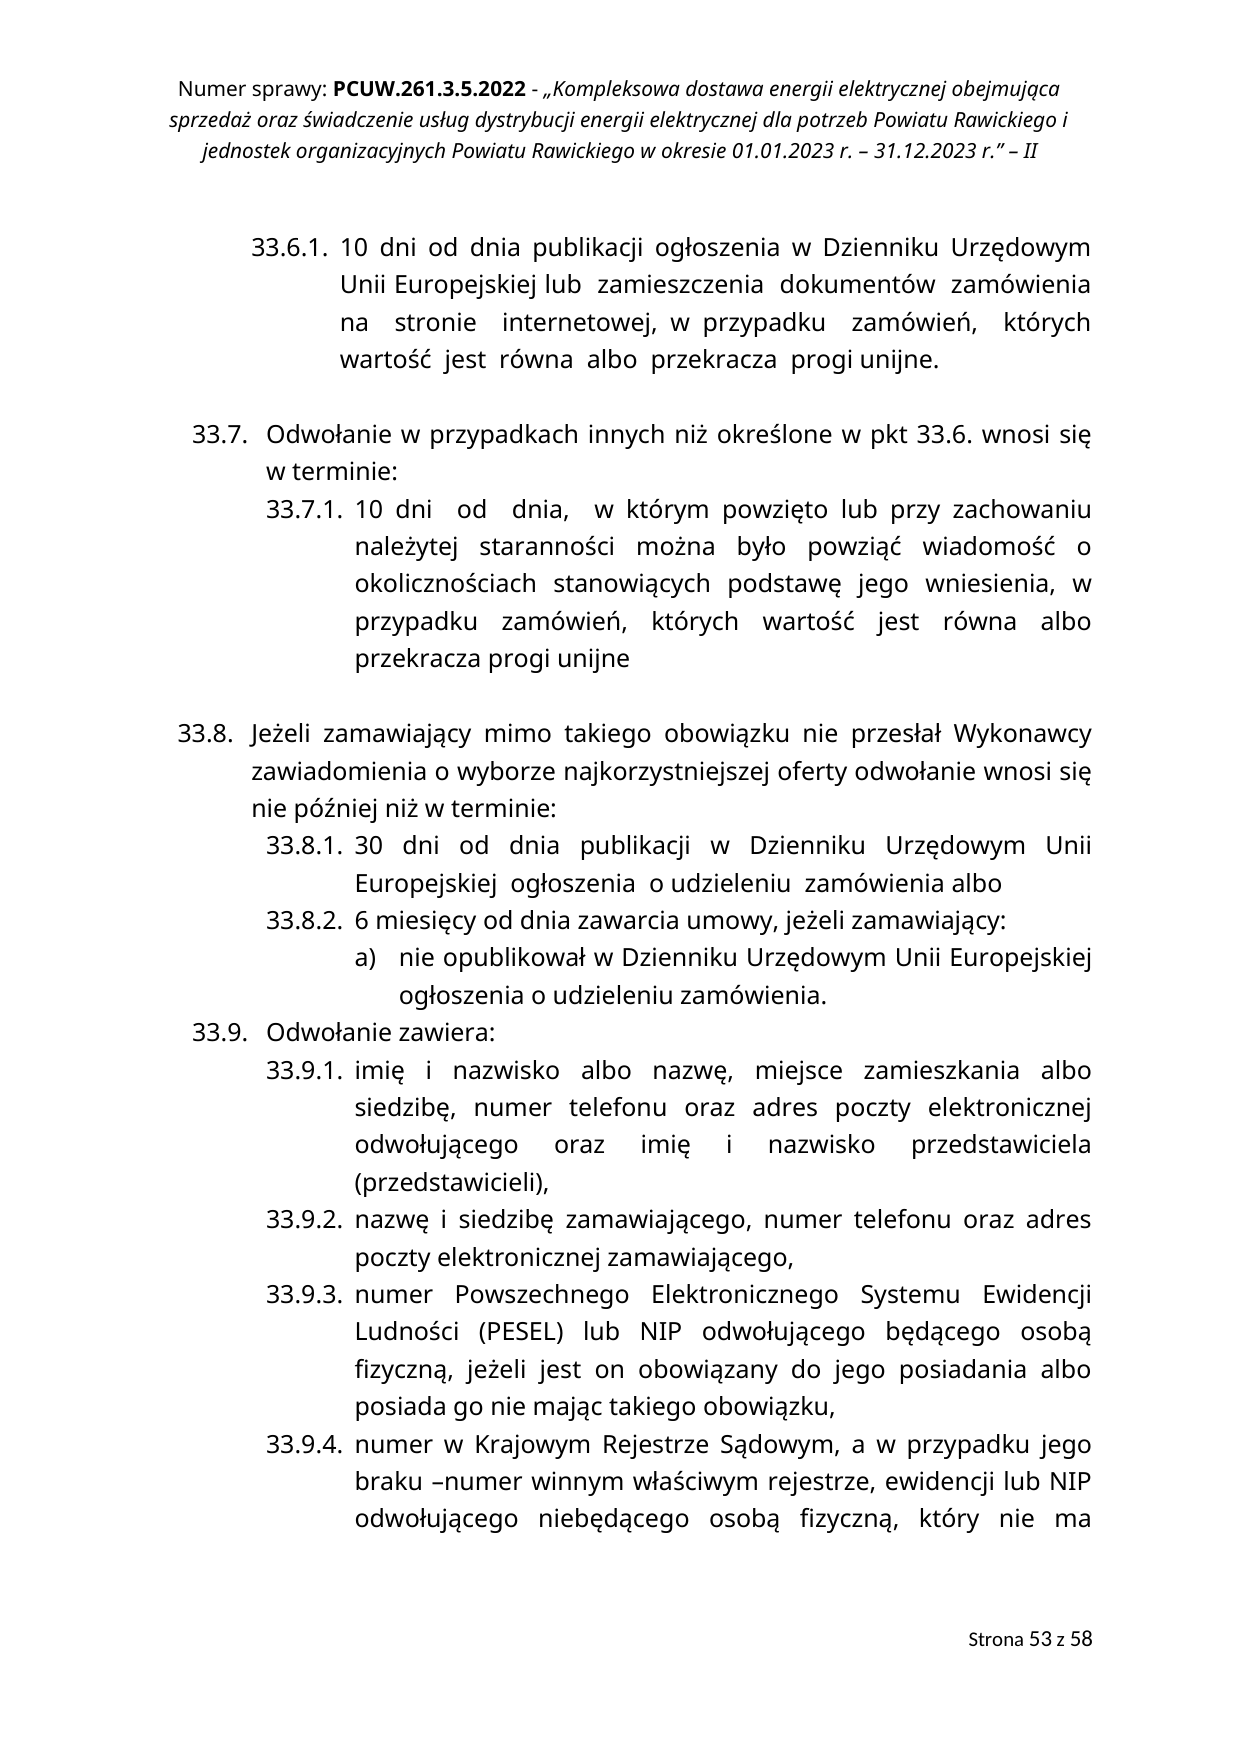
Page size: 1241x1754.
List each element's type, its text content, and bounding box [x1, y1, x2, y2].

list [266, 1426, 1093, 1535]
list nazwę i siedzibę zamawiającego, numer telefonu oraz adres poczty elektronicznej zamawiającego, [266, 1202, 1093, 1273]
list Odwołanie w przypadkach innych niż określone w pkt 33.6. wnosi się w terminie: [192, 417, 1093, 488]
list imię i nazwisko albo nazwę, miejsce zamieszkania albo siedzibę, numer telefonu oraz adres poczty elektronicznej odwołującego oraz imię i nazwisko przedstawiciela (przedstawicieli), [266, 1052, 1093, 1198]
list nie opublikował w Dzienniku Urzędowym Unii Europejskiej ogłoszenia o udzieleniu zamówienia. [354, 940, 1093, 1012]
list Odwołanie zawiera: [192, 1015, 1093, 1049]
list Jeżeli zamawiający mimo takiego obowiązku nie przesłał Wykonawcy zawiadomienia o wyborze najkorzystniejszej oferty odwołanie wnosi się nie później niż w terminie: [177, 716, 1093, 824]
list numer Powszechnego Elektronicznego Systemu Ewidencji Ludności (PESEL) lub NIP odwołującego będącego osobą fizyczną, jeżeli jest on obowiązany do jego posiadania albo posiada go nie mając takiego obowiązku, [266, 1277, 1093, 1423]
list 10 dni od dnia publikacji ogłoszenia w Dzienniku Urzędowym Unii Europejskiej lub zamieszczenia dokumentów zamówienia na stronie internetowej, w przypadku zamówień, których wartość jest równa albo przekracza progi unijne. [251, 229, 1093, 376]
list 30 dni od dnia publikacji w Dzienniku Urzędowym Unii Europejskiej ogłoszenia o udzieleniu zamówienia albo [266, 828, 1093, 899]
list 10 dni od dnia, w którym powzięto lub przy zachowaniu należytej staranności można było powziąć wiadomość o okolicznościach stanowiących podstawę jego wniesienia, w przypadku zamówień, których wartość jest równa albo przekracza progi unijne [266, 491, 1093, 675]
list 6 miesięcy od dnia zawarcia umowy, jeżeli zamawiający: [266, 903, 1093, 937]
